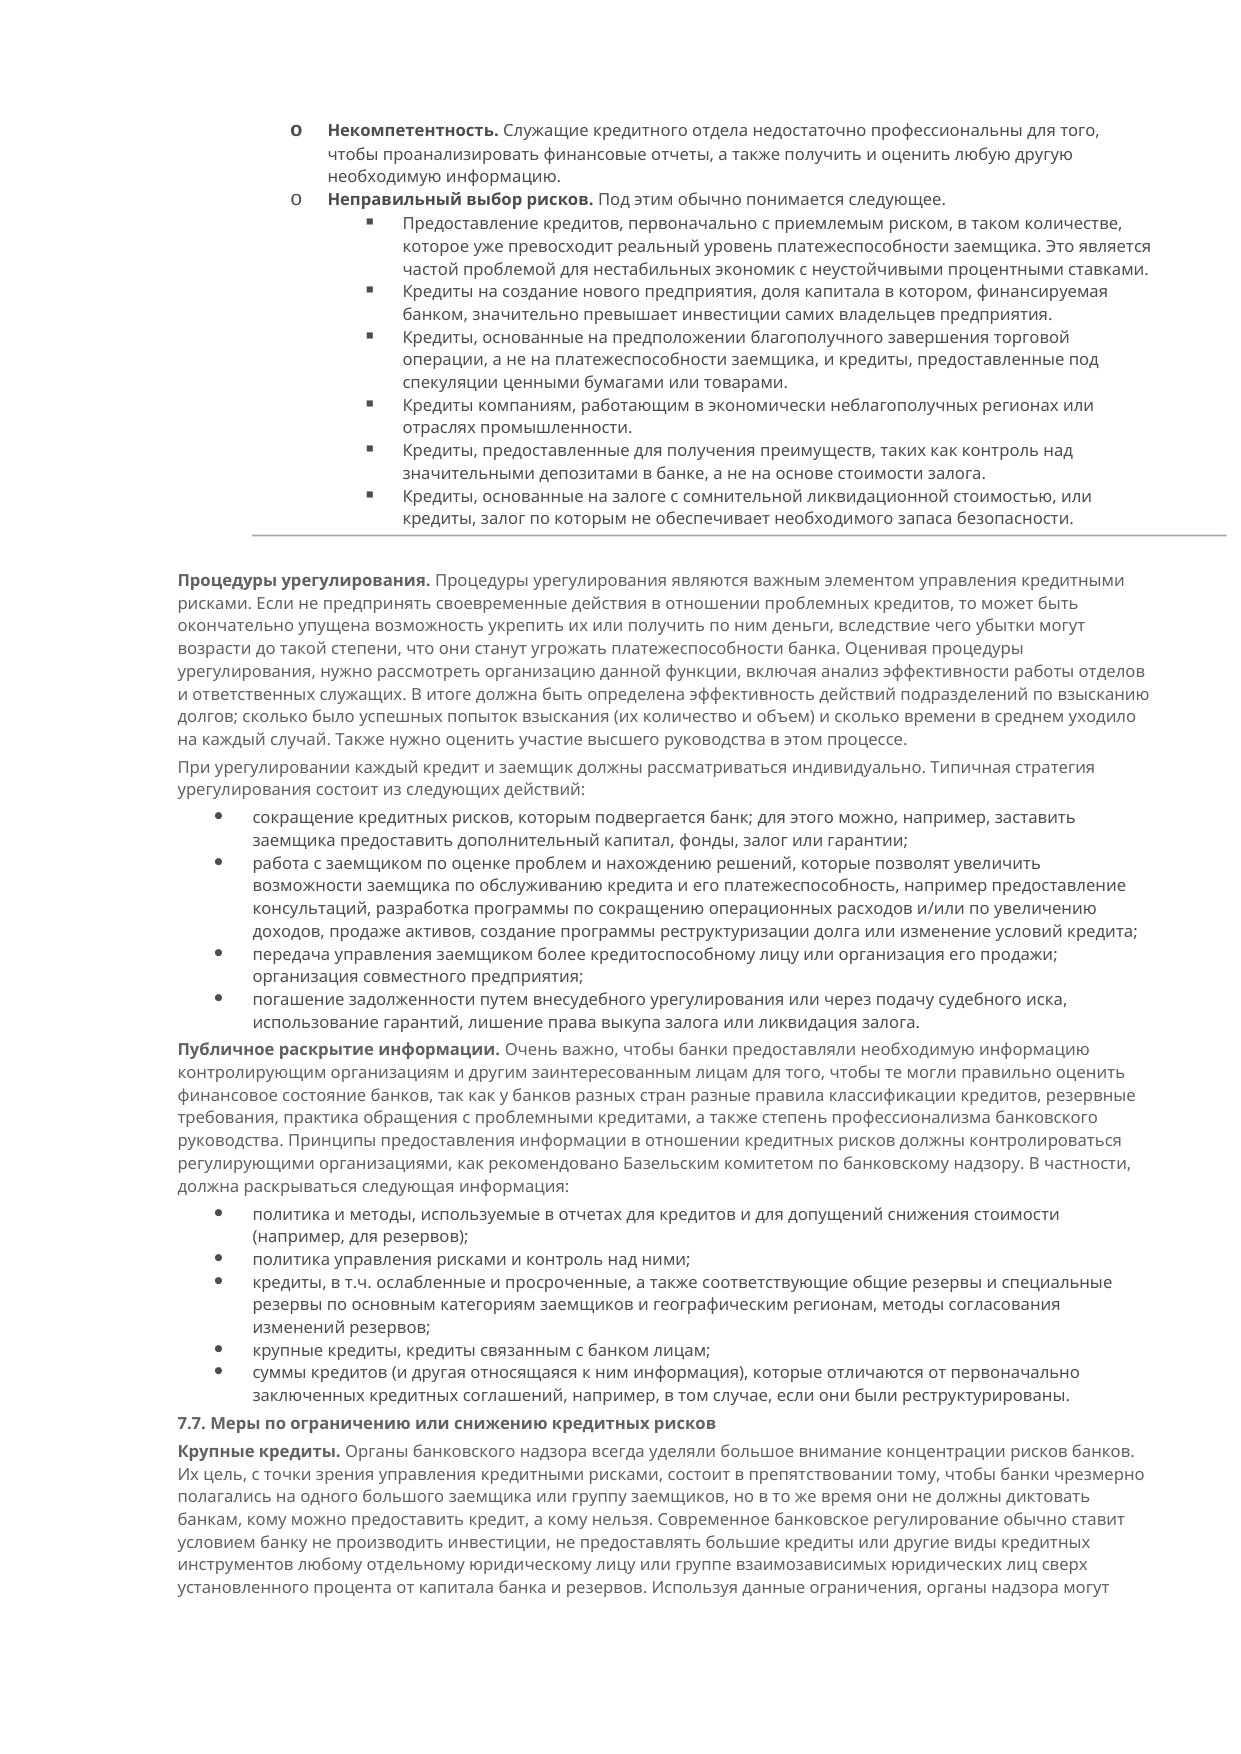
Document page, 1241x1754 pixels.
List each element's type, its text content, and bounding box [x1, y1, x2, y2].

list работа с заемщиком по оценке проблем и нахождению решений, которые позволят увеличить возможности заемщика по обслуживанию кредита и его платежеспособность, например предоставление консультаций, разработка программы по сокращению операционных расходов и/или по увеличению доходов, продаже активов, создание программы реструктуризации долга или изменение условий кредита; [215, 851, 1152, 942]
list политика и методы, используемые в отчетах для кредитов и для допущений снижения стоимости (например, для резервов); [215, 1202, 1152, 1247]
list крупные кредиты, кредиты связанным с банком лицам; [215, 1338, 1152, 1361]
list суммы кредитов (и другая относящаяся к ним информация), которые отличаются от первоначально заключенных кредитных соглашений, например, в том случае, если они были реструктурированы. [215, 1361, 1152, 1406]
list сокращение кредитных рисков, которым подвергается банк; для этого можно, например, заставить заемщика предоставить дополнительный капитал, фонды, залог или гарантии; [215, 806, 1152, 851]
list Предоставление кредитов, первоначально с приемлемым риском, в таком количестве, которое уже превосходит реальный уровень платежеспособности заемщика. Это является частой проблемой для нестабильных экономик с неустойчивыми процентными ставками. [365, 212, 1152, 280]
list Кредиты на создание нового предприятия, доля капитала в котором, финансируемая банком, значительно превышает инвестиции самих владельцев предприятия. [365, 280, 1152, 325]
list Неправильный выбор рисков. Под этим обычно понимается следующее. [290, 188, 1152, 212]
list Кредиты, основанные на предположении благополучного завершения торговой операции, а не на платежеспособности заемщика, и кредиты, предоставленные под спекуляции ценными бумагами или товарами. [365, 325, 1152, 393]
list Кредиты, основанные на залоге с сомнительной ликвидационной стоимостью, или кредиты, залог по которым не обеспечивает необходимого запаса безопасности. [365, 484, 1152, 529]
list погашение задолженности путем внесудебного урегулирования или через подачу судебного иска, использование гарантий, лишение права выкупа залога или ликвидация залога. [215, 987, 1152, 1033]
text 7.7. Меры по ограничению или снижению кредитных рисков [177, 1412, 1152, 1434]
list Кредиты компаниям, работающим в экономически неблагополучных регионах или отраслях промышленности. [365, 393, 1152, 439]
list кредиты, в т.ч. ослабленные и просроченные, а также соответствующие общие резервы и специальные резервы по основным категориям заемщиков и географическим регионам, методы согласования изменений резервов; [215, 1270, 1152, 1338]
list Некомпетентность. Служащие кредитного отдела недостаточно профессиональны для того, чтобы проанализировать финансовые отчеты, а также получить и оценить любую другую необходимую информацию. [290, 118, 1152, 188]
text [177, 1439, 1152, 1598]
list передача управления заемщиком более кредитоспособному лицу или организация его продажи; организация совместного предприятия; [215, 942, 1152, 987]
text Процедуры урегулирования. Процедуры урегулирования являются важным элементом управления кредитными рисками. Если не предпринять своевременные действия в отношении проблемных кредитов, то может быть окончательно упущена возможность укрепить их или получить по ним деньги, вследствие чего убытки могут возрасти до такой степени, что они станут угрожать платежеспособности банка. Оценивая процедуры урегулирования, нужно рассмотреть организацию данной функции, включая анализ эффективности работы отделов и ответственных служащих. В итоге должна быть определена эффективность действий подразделений по взысканию долгов; сколько было успешных попыток взыскания (их количество и объем) и сколько времени в среднем уходило на каждый случай. Также нужно оценить участие высшего руководства в этом процессе. [177, 568, 1152, 750]
list Кредиты, предоставленные для получения преимуществ, таких как контроль над значительными депозитами в банке, а не на основе стоимости залога. [365, 439, 1152, 484]
text Публичное раскрытие информации. Очень важно, чтобы банки предоставляли необходимую информацию контролирующим организациям и другим заинтересованным лицам для того, чтобы те могли правильно оценить финансовое состояние банков, так как у банков разных стран разные правила классификации кредитов, резервные требования, практика обращения с проблемными кредитами, а также степень профессионализма банковского руководства. Принципы предоставления информации в отношении кредитных рисков должны контролироваться регулирующими организациями, как рекомендовано Базельским комитетом по банковскому надзору. В частности, должна раскрываться следующая информация: [177, 1038, 1152, 1197]
text При урегулировании каждый кредит и заемщик должны рассматриваться индивидуально. Типичная стратегия урегулирования состоит из следующих действий: [177, 755, 1152, 801]
list политика управления рисками и контроль над ними; [215, 1247, 1152, 1270]
